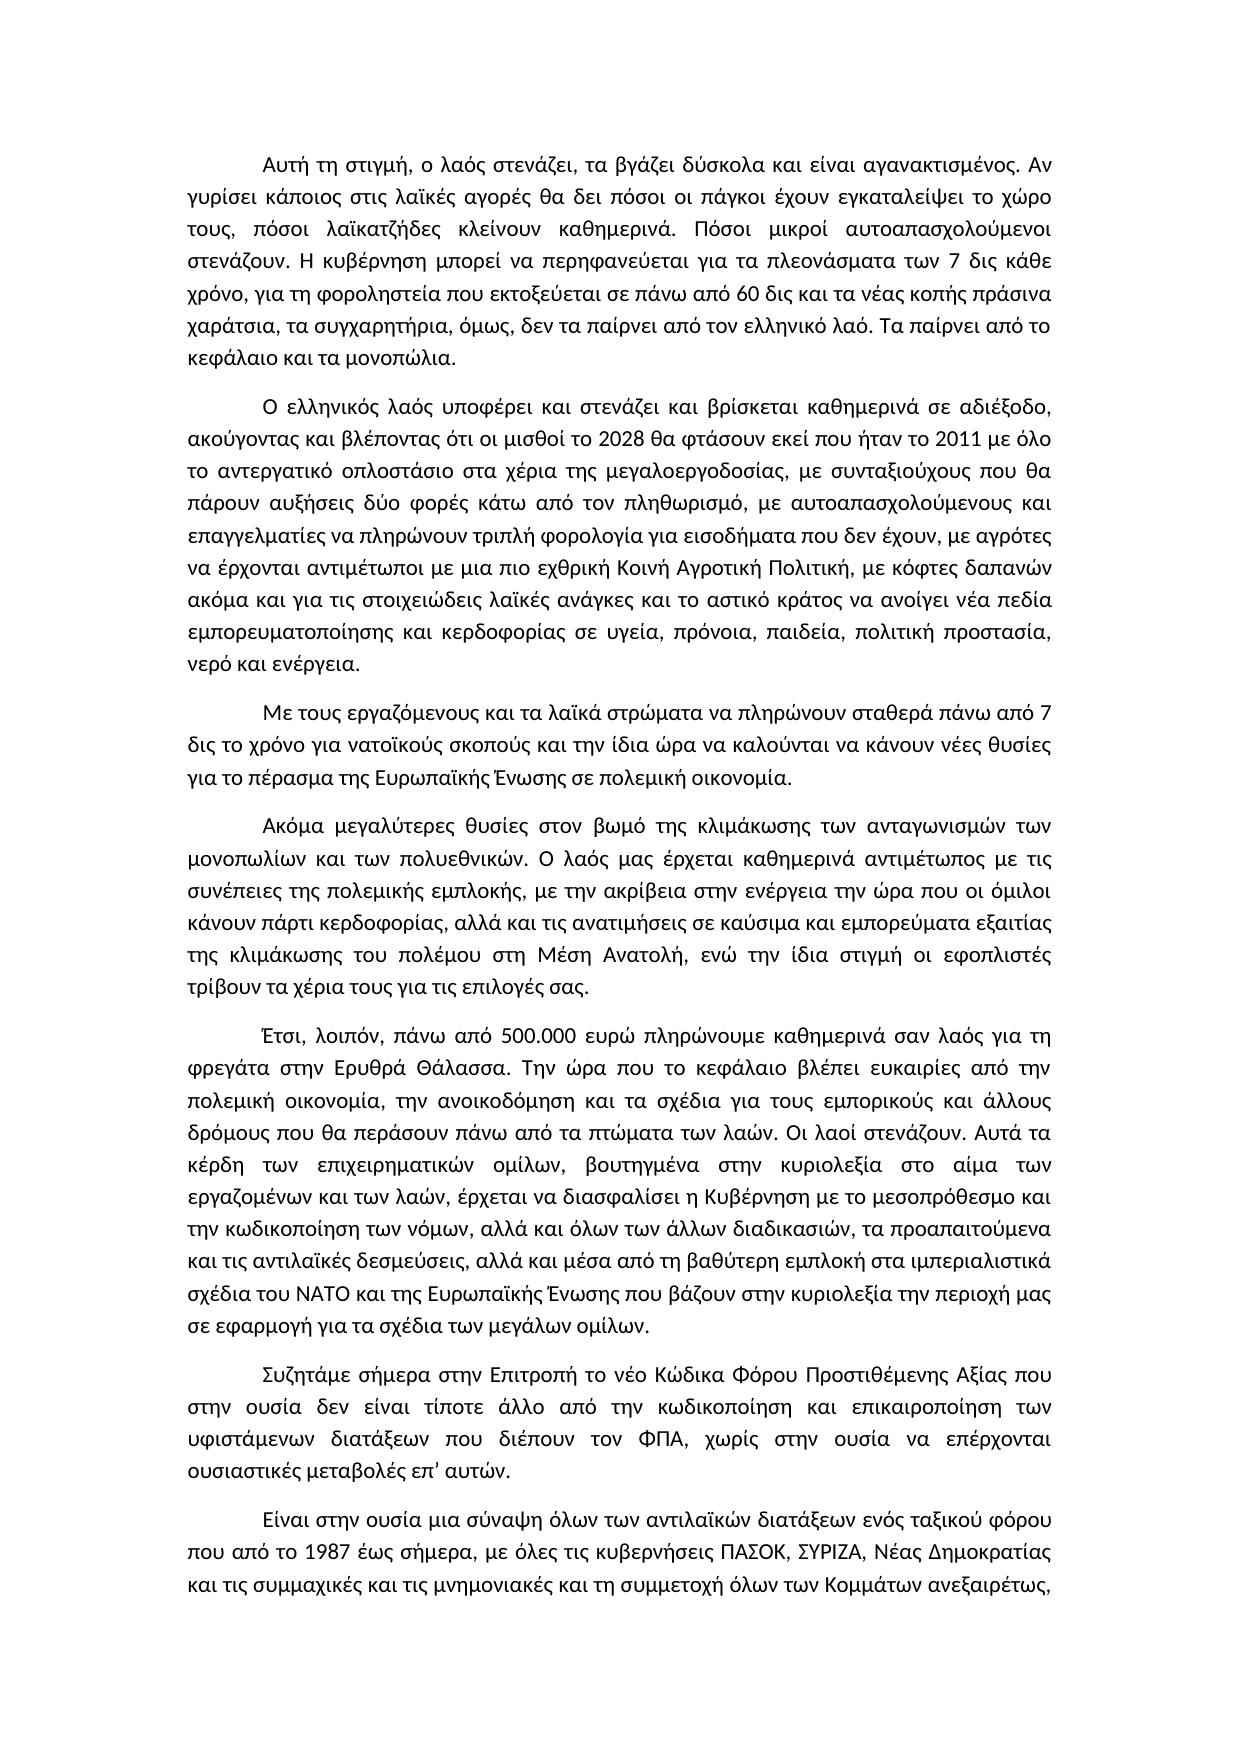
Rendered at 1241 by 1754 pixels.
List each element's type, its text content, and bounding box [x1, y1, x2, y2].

text Ακόμα μεγαλύτερες θυσίες στον βωμό της κλιμάκωσης των ανταγωνισμών των μονοπωλίων και των πολυεθνικών. Ο λαός μας έρχεται καθημερινά αντιμέτωπος με τις συνέπειες της πολεμικής εμπλοκής, με την ακρίβεια στην ενέργεια την ώρα που οι όμιλοι κάνουν πάρτι κερδοφορίας, αλλά και τις ανατιμήσεις σε καύσιμα και εμπορεύματα εξαιτίας της κλιμάκωσης του πολέμου στη Μέση Ανατολή, ενώ την ίδια στιγμή οι εφοπλιστές τρίβουν τα χέρια τους για τις επιλογές σας. [187, 812, 1053, 1001]
text Συζητάμε σήμερα στην Επιτροπή το νέο Κώδικα Φόρου Προστιθέμενης Αξίας που στην ουσία δεν είναι τίποτε άλλο από την κωδικοποίηση και επικαιροποίηση των υφιστάμενων διατάξεων που διέπουν τον ΦΠΑ, χωρίς στην ουσία να επέρχονται ουσιαστικές μεταβολές επ’ αυτών. [187, 1360, 1053, 1484]
text Με τους εργαζόμενους και τα λαϊκά στρώματα να πληρώνουν σταθερά πάνω από 7 δις το χρόνο για νατοϊκούς σκοπούς και την ίδια ώρα να καλούνται να κάνουν νέες θυσίες για το πέρασμα της Ευρωπαϊκής Ένωσης σε πολεμική οικονομία. [187, 698, 1053, 791]
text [187, 1505, 1053, 1598]
text Αυτή τη στιγμή, ο λαός στενάζει, τα βγάζει δύσκολα και είναι αγανακτισμένος. Αν γυρίσει κάποιος στις λαϊκές αγορές θα δει πόσοι οι πάγκοι έχουν εγκαταλείψει το χώρο τους, πόσοι λαϊκατζήδες κλείνουν καθημερινά. Πόσοι μικροί αυτοαπασχολούμενοι στενάζουν. Η κυβέρνηση μπορεί να περηφανεύεται για τα πλεονάσματα των 7 δις κάθε χρόνο, για τη φοροληστεία που εκτοξεύεται σε πάνω από 60 δις και τα νέας κοπής πράσινα χαράτσια, τα συγχαρητήρια, όμως, δεν τα παίρνει από τον ελληνικό λαό. Τα παίρνει από το κεφάλαιο και τα μονοπώλια. [187, 150, 1053, 371]
text Έτσι, λοιπόν, πάνω από 500.000 ευρώ πληρώνουμε καθημερινά σαν λαός για τη φρεγάτα στην Ερυθρά Θάλασσα. Την ώρα που το κεφάλαιο βλέπει ευκαιρίες από την πολεμική οικονομία, την ανοικοδόμηση και τα σχέδια για τους εμπορικούς και άλλους δρόμους που θα περάσουν πάνω από τα πτώματα των λαών. Οι λαοί στενάζουν. Αυτά τα κέρδη των επιχειρηματικών ομίλων, βουτηγμένα στην κυριολεξία στο αίμα των εργαζομένων και των λαών, έρχεται να διασφαλίσει η Κυβέρνηση με το μεσοπρόθεσμο και την κωδικοποίηση των νόμων, αλλά και όλων των άλλων διαδικασιών, τα προαπαιτούμενα και τις αντιλαϊκές δεσμεύσεις, αλλά και μέσα από τη βαθύτερη εμπλοκή στα ιμπεριαλιστικά σχέδια του ΝΑΤΟ και της Ευρωπαϊκής Ένωσης που βάζουν στην κυριολεξία την περιοχή μας σε εφαρμογή για τα σχέδια των μεγάλων ομίλων. [187, 1021, 1053, 1339]
text Ο ελληνικός λαός υποφέρει και στενάζει και βρίσκεται καθημερινά σε αδιέξοδο, ακούγοντας και βλέποντας ότι οι μισθοί το 2028 θα φτάσουν εκεί που ήταν το 2011 με όλο το αντεργατικό οπλοστάσιο στα χέρια της μεγαλοεργοδοσίας, με συνταξιούχους που θα πάρουν αυξήσεις δύο φορές κάτω από τον πληθωρισμό, με αυτοαπασχολούμενους και επαγγελματίες να πληρώνουν τριπλή φορολογία για εισοδήματα που δεν έχουν, με αγρότες να έρχονται αντιμέτωποι με μια πιο εχθρική Κοινή Αγροτική Πολιτική, με κόφτες δαπανών ακόμα και για τις στοιχειώδεις λαϊκές ανάγκες και το αστικό κράτος να ανοίγει νέα πεδία εμπορευματοποίησης και κερδοφορίας σε υγεία, πρόνοια, παιδεία, πολιτική προστασία, νερό και ενέργεια. [187, 392, 1053, 677]
